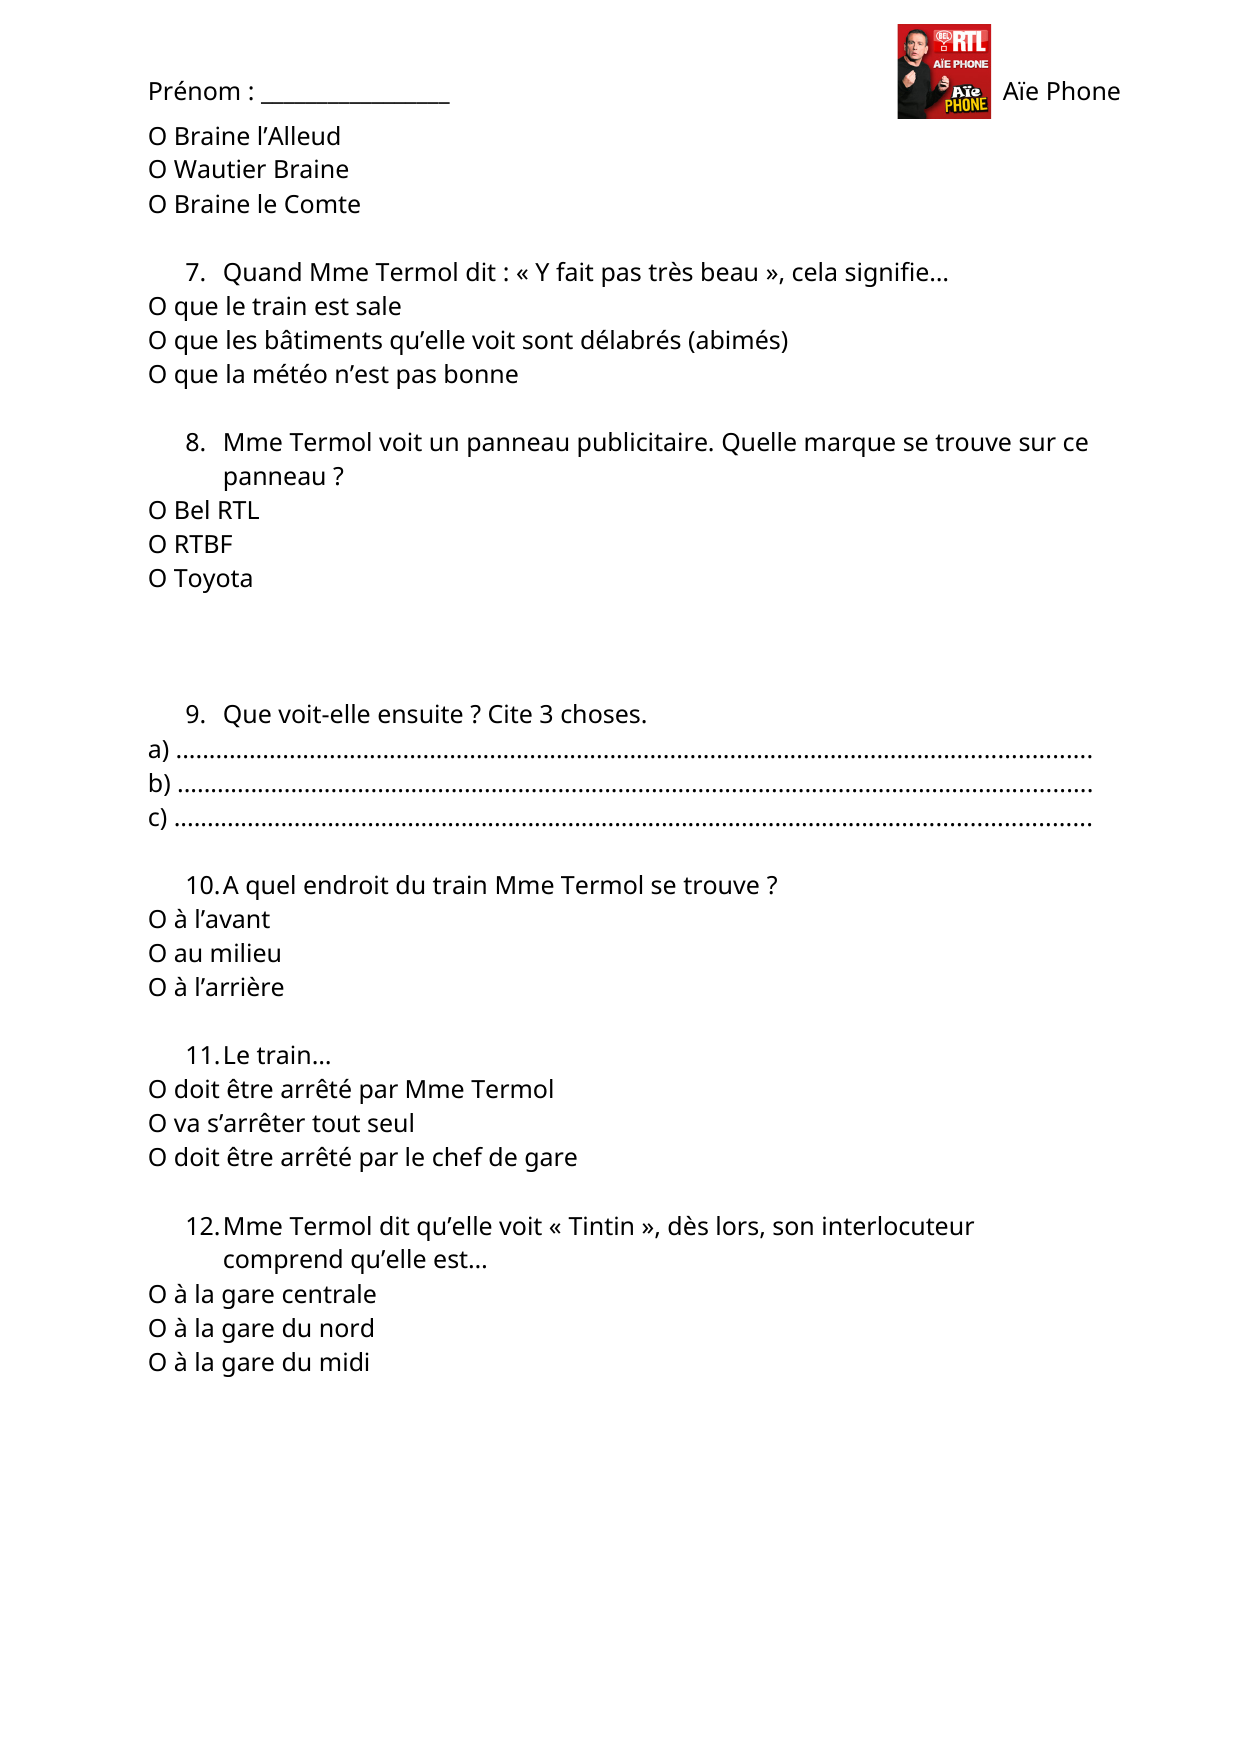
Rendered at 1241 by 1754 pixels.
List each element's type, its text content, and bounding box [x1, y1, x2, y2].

text O Wautier Braine [148, 152, 1093, 186]
list A quel endroit du train Mme Termol se trouve ? [185, 867, 1093, 902]
text O à la gare du midi [148, 1344, 1093, 1378]
text O doit être arrêté par le chef de gare [148, 1140, 1093, 1174]
text O Bel RTL [148, 493, 1093, 527]
text O doit être arrêté par Mme Termol [148, 1072, 1093, 1106]
text O à la gare du nord [148, 1310, 1093, 1344]
text O à l’arrière [148, 970, 1093, 1004]
text O que la météo n’est pas bonne [148, 357, 1093, 391]
text O Braine le Comte [148, 186, 1093, 220]
list Mme Termol dit qu’elle voit « Tintin », dès lors, son interlocuteur comprend qu’elle est… [185, 1208, 1093, 1276]
text O à la gare centrale [148, 1276, 1093, 1310]
list Que voit-elle ensuite ? Cite 3 choses. [185, 697, 1093, 731]
text O Braine l’Alleud [148, 118, 1093, 152]
list Quand Mme Termol dit : « Y fait pas très beau », cela signifie… [185, 254, 1093, 288]
text a) [148, 731, 1093, 765]
text O va s’arrêter tout seul [148, 1106, 1093, 1140]
list Mme Termol voit un panneau publicitaire. Quelle marque se trouve sur ce panneau ? [185, 425, 1093, 493]
text c) [148, 799, 1093, 833]
list Le train… [185, 1038, 1093, 1072]
text O au milieu [148, 936, 1093, 970]
picture [897, 24, 992, 118]
text O que les bâtiments qu’elle voit sont délabrés (abimés) [148, 322, 1093, 357]
text O à l’avant [148, 902, 1093, 936]
text O RTBF [148, 527, 1093, 561]
text O Toyota [148, 561, 1093, 595]
text b) [148, 765, 1093, 799]
text O que le train est sale [148, 288, 1093, 322]
